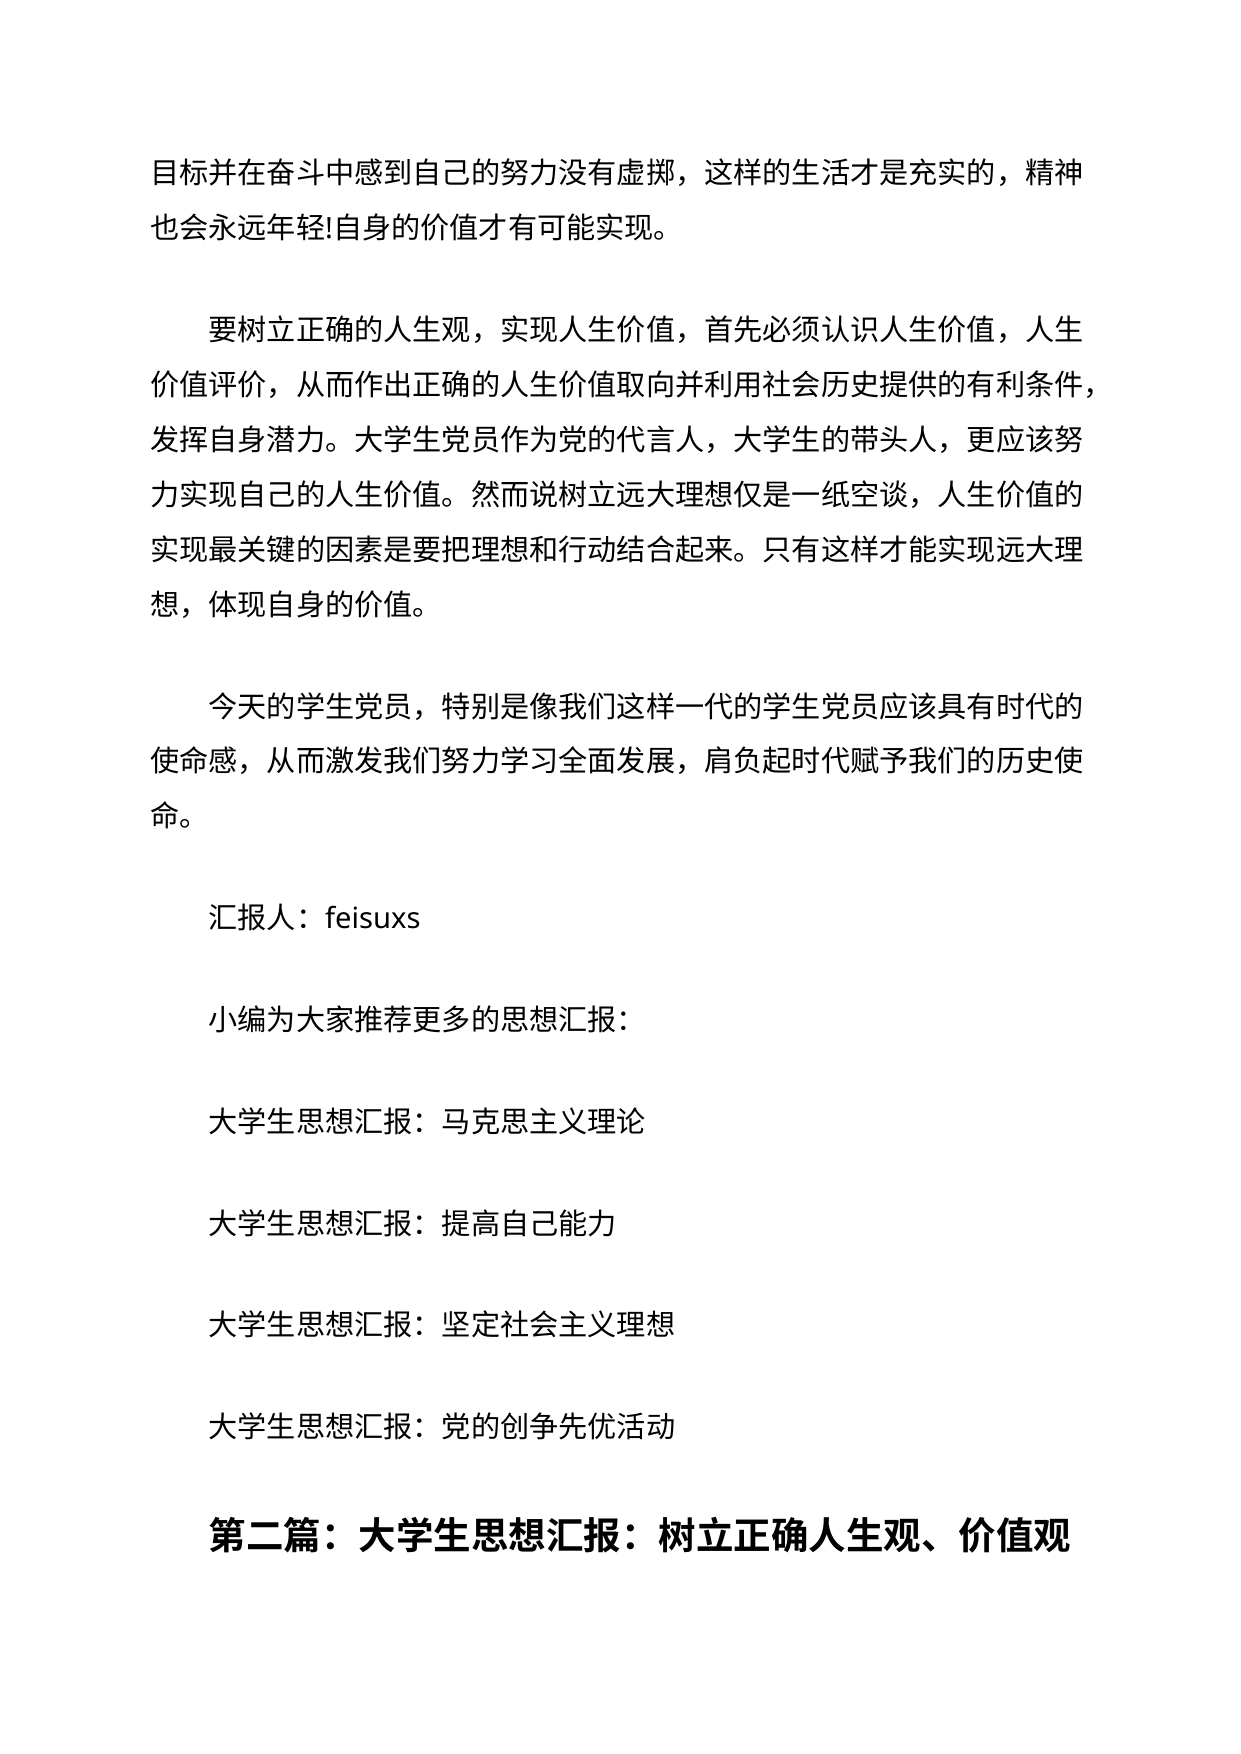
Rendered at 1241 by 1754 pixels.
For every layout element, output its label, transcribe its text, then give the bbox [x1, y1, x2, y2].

text 第二篇：大学生思想汇报：树立正确人生观、价值观 [150, 1506, 1090, 1560]
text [150, 150, 1090, 247]
text 大学生思想汇报：党的创争先优活动 [150, 1404, 1090, 1446]
text 要树立正确的人生观，实现人生价值，首先必须认识人生价值，人生价值评价，从而作出正确的人生价值取向并利用社会历史提供的有利条件，发挥自身潜力。大学生党员作为党的代言人，大学生的带头人，更应该努力实现自己的人生价值。然而说树立远大理想仅是一纸空谈，人生价值的实现最关键的因素是要把理想和行动结合起来。只有这样才能实现远大理想，体现自身的价值。 [150, 307, 1090, 624]
text 大学生思想汇报：提高自己能力 [150, 1200, 1090, 1242]
text 大学生思想汇报：坚定社会主义理想 [150, 1302, 1090, 1344]
text 今天的学生党员，特别是像我们这样一代的学生党员应该具有时代的使命感，从而激发我们努力学习全面发展，肩负起时代赋予我们的历史使命。 [150, 683, 1090, 835]
text 小编为大家推荐更多的思想汇报： [150, 997, 1090, 1039]
text 汇报人：feisuxs [150, 895, 1090, 937]
text 大学生思想汇报：马克思主义理论 [150, 1098, 1090, 1141]
